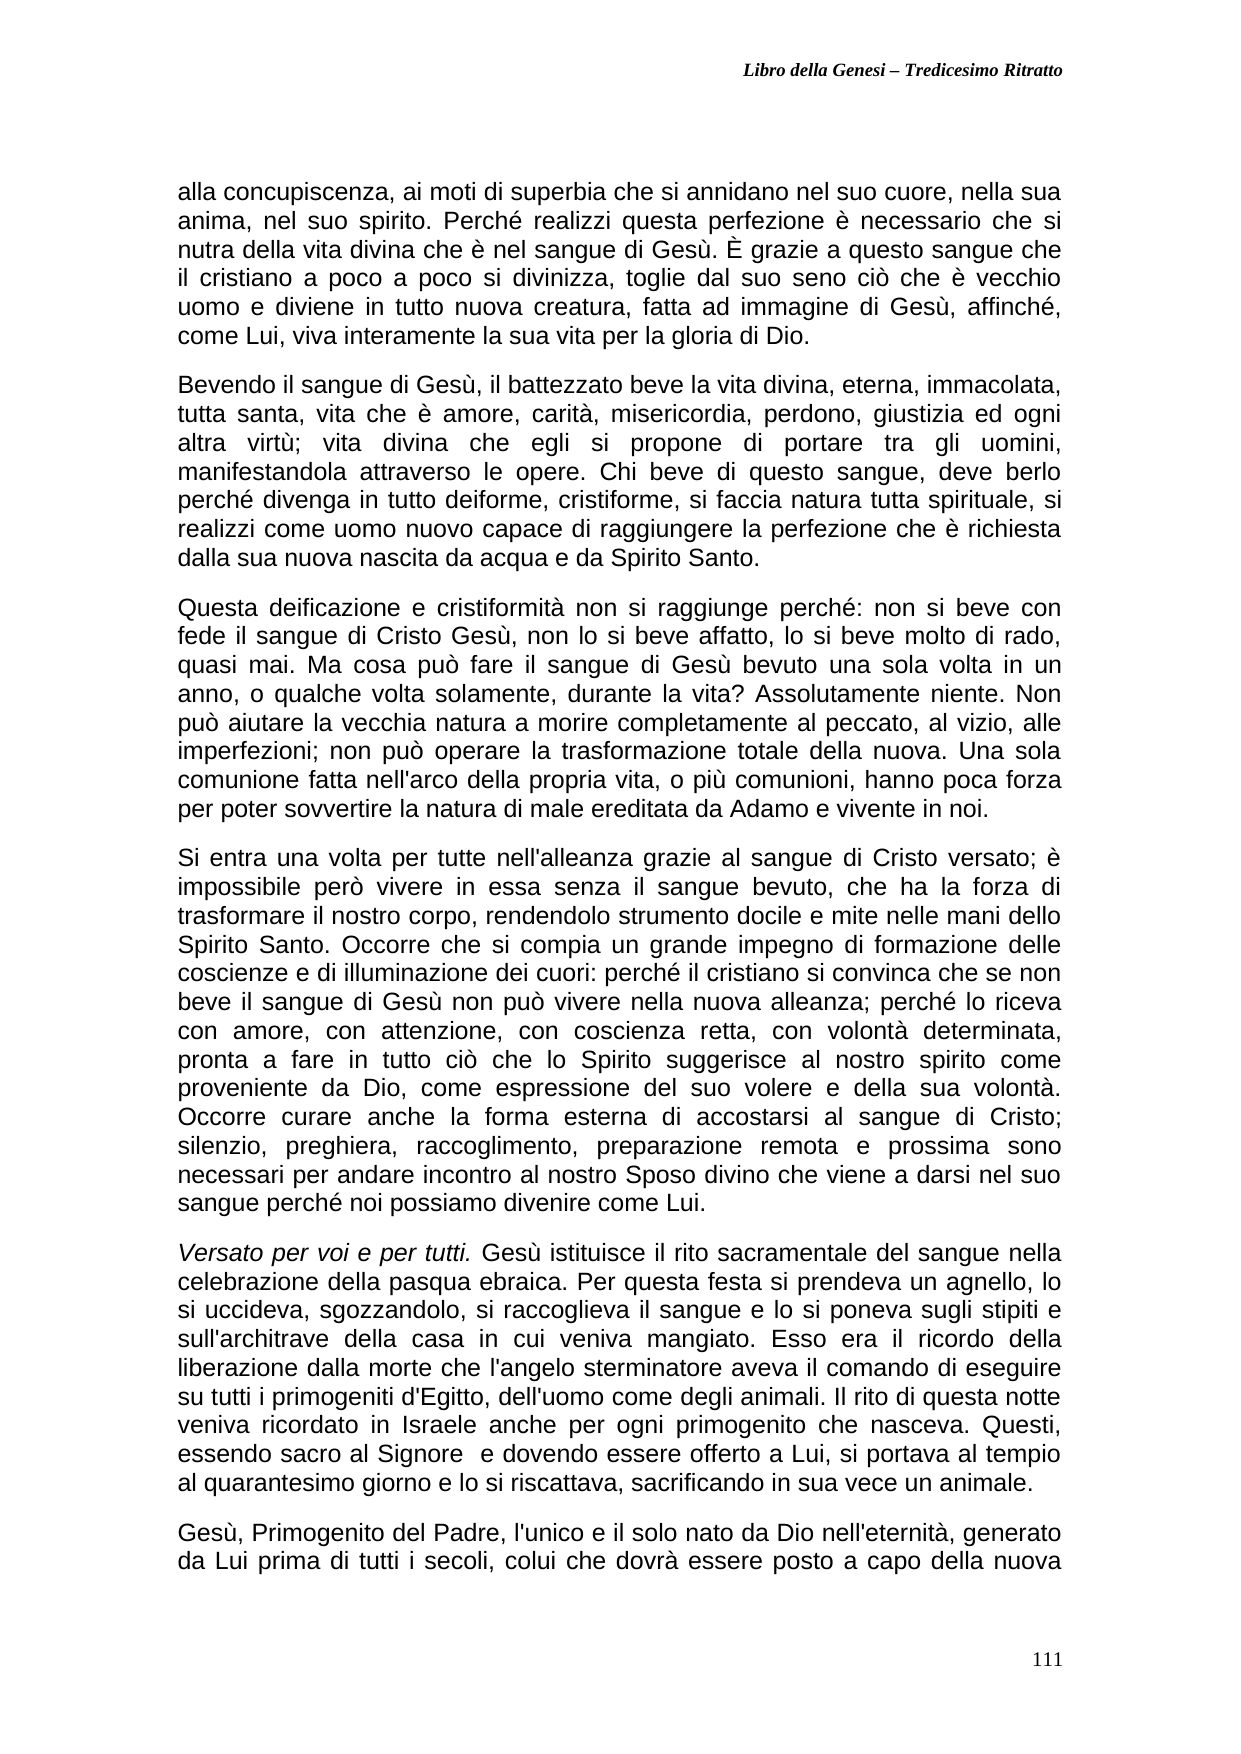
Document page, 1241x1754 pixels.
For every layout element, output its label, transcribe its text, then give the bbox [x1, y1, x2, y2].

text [177, 177, 1063, 350]
text Versato per voi e per tutti. Gesù istituisce il rito sacramentale del sangue nella celebrazione della pasqua ebraica. Per questa festa si prendeva un agnello, lo si uccideva, sgozzandolo, si raccoglieva il sangue e lo si poneva sugli stipiti e sull'architrave della casa in cui veniva mangiato. Esso era il ricordo della liberazione dalla morte che l'angelo sterminatore aveva il comando di eseguire su tutti i primogeniti d'Egitto, dell'uomo come degli animali. Il rito di questa notte veniva ricordato in Israele anche per ogni primogenito che nasceva. Questi, essendo sacro al Signore e dovendo essere offerto a Lui, si portava al tempio al quarantesimo giorno e lo si riscattava, sacrificando in sua vece un animale. [177, 1238, 1063, 1497]
text Questa deificazione e cristiformità non si raggiunge perché: non si beve con fede il sangue di Cristo Gesù, non lo si beve affatto, lo si beve molto di rado, quasi mai. Ma cosa può fare il sangue di Gesù bevuto una sola volta in un anno, o qualche volta solamente, durante la vita? Assolutamente niente. Non può aiutare la vecchia natura a morire completamente al peccato, al vizio, alle imperfezioni; non può operare la trasformazione totale della nuova. Una sola comunione fatta nell'arco della propria vita, o più comunioni, hanno poca forza per poter sovvertire la natura di male ereditata da Adamo e vivente in noi. [177, 593, 1063, 823]
text Si entra una volta per tutte nell'alleanza grazie al sangue di Cristo versato; è impossibile però vivere in essa senza il sangue bevuto, che ha la forza di trasformare il nostro corpo, rendendolo strumento docile e mite nelle mani dello Spirito Santo. Occorre che si compia un grande impegno di formazione delle coscienze e di illuminazione dei cuori: perché il cristiano si convinca che se non beve il sangue di Gesù non può vivere nella nuova alleanza; perché lo riceva con amore, con attenzione, con coscienza retta, con volontà determinata, pronta a fare in tutto ciò che lo Spirito suggerisce al nostro spirito come proveniente da Dio, come espressione del suo volere e della sua volontà. Occorre curare anche la forma esterna di accostarsi al sangue di Cristo; silenzio, preghiera, raccoglimento, preparazione remota e prossima sono necessari per andare incontro al nostro Sposo divino che viene a darsi nel suo sangue perché noi possiamo divenire come Lui. [177, 843, 1063, 1217]
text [177, 1518, 1063, 1575]
text Bevendo il sangue di Gesù, il battezzato beve la vita divina, eterna, immacolata, tutta santa, vita che è amore, carità, misericordia, perdono, giustizia ed ogni altra virtù; vita divina che egli si propone di portare tra gli uomini, manifestandola attraverso le opere. Chi beve di questo sangue, deve berlo perché divenga in tutto deiforme, cristiforme, si faccia natura tutta spirituale, si realizzi come uomo nuovo capace di raggiungere la perfezione che è richiesta dalla sua nuova nascita da acqua e da Spirito Santo. [177, 371, 1063, 572]
